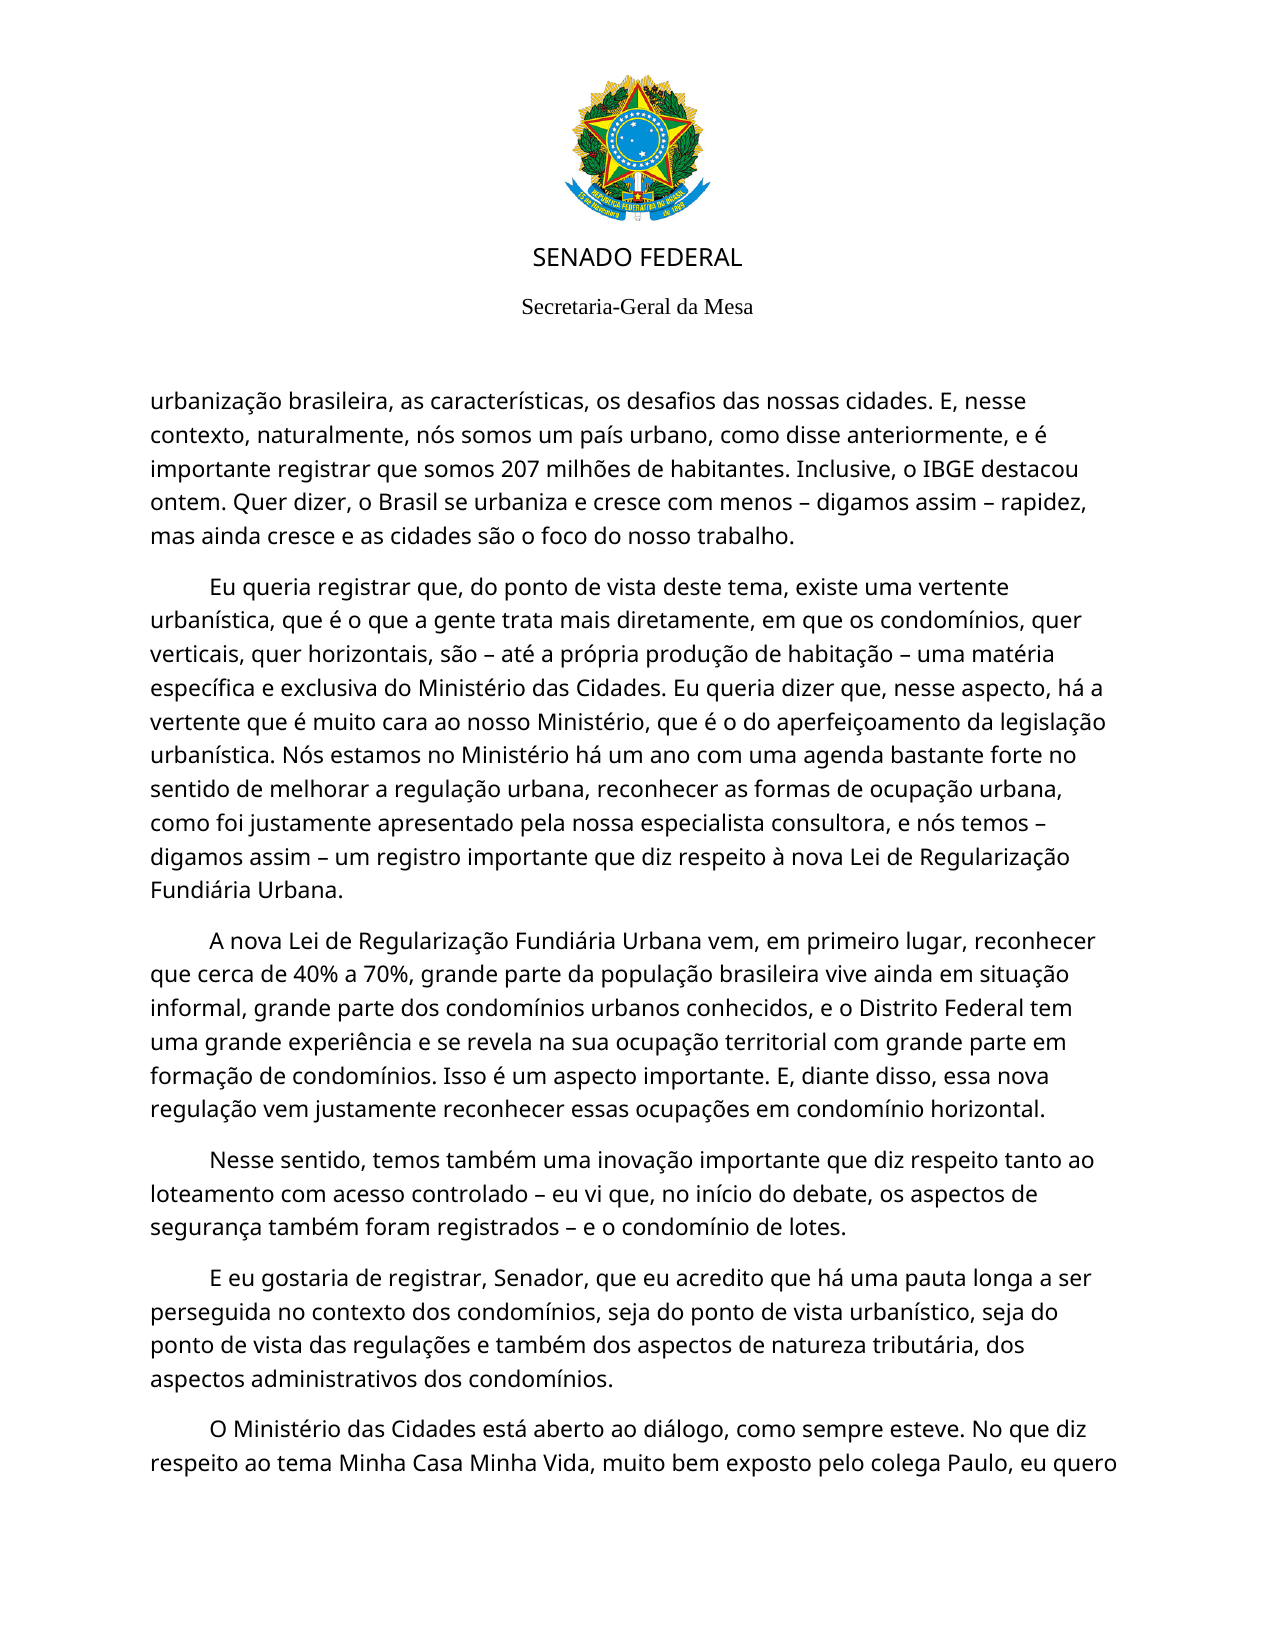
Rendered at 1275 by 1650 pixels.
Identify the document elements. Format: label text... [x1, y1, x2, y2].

picture [564, 75, 711, 221]
text Nesse sentido, temos também uma inovação importante que diz respeito tanto ao loteamento com acesso controlado – eu vi que, no início do debate, os aspectos de segurança também foram registrados – e o condomínio de lotes. [150, 1144, 1125, 1242]
text E eu gostaria de registrar, Senador, que eu acredito que há uma pauta longa a ser perseguida no contexto dos condomínios, seja do ponto de vista urbanístico, seja do ponto de vista das regulações e também dos aspectos de natureza tributária, dos aspectos administrativos dos condomínios. [150, 1262, 1125, 1394]
text Eu queria registrar que, do ponto de vista deste tema, existe uma vertente urbanística, que é o que a gente trata mais diretamente, em que os condomínios, quer verticais, quer horizontais, são – até a própria produção de habitação – uma matéria específica e exclusiva do Ministério das Cidades. Eu queria dizer que, nesse aspecto, há a vertente que é muito cara ao nosso Ministério, que é o do aperfeiçoamento da legislação urbanística. Nós estamos no Ministério há um ano com uma agenda bastante forte no sentido de melhorar a regulação urbana, reconhecer as formas de ocupação urbana, como foi justamente apresentado pela nossa especialista consultora, e nós temos – digamos assim – um registro importante que diz respeito à nova Lei de Regularização Fundiária Urbana. [150, 570, 1125, 905]
text A nova Lei de Regularização Fundiária Urbana vem, em primeiro lugar, reconhecer que cerca de 40% a 70%, grande parte da população brasileira vive ainda em situação informal, grande parte dos condomínios urbanos conhecidos, e o Distrito Federal tem uma grande experiência e se revela na sua ocupação territorial com grande parte em formação de condomínios. Isso é um aspecto importante. E, diante disso, essa nova regulação vem justamente reconhecer essas ocupações em condomínio horizontal. [150, 924, 1125, 1124]
